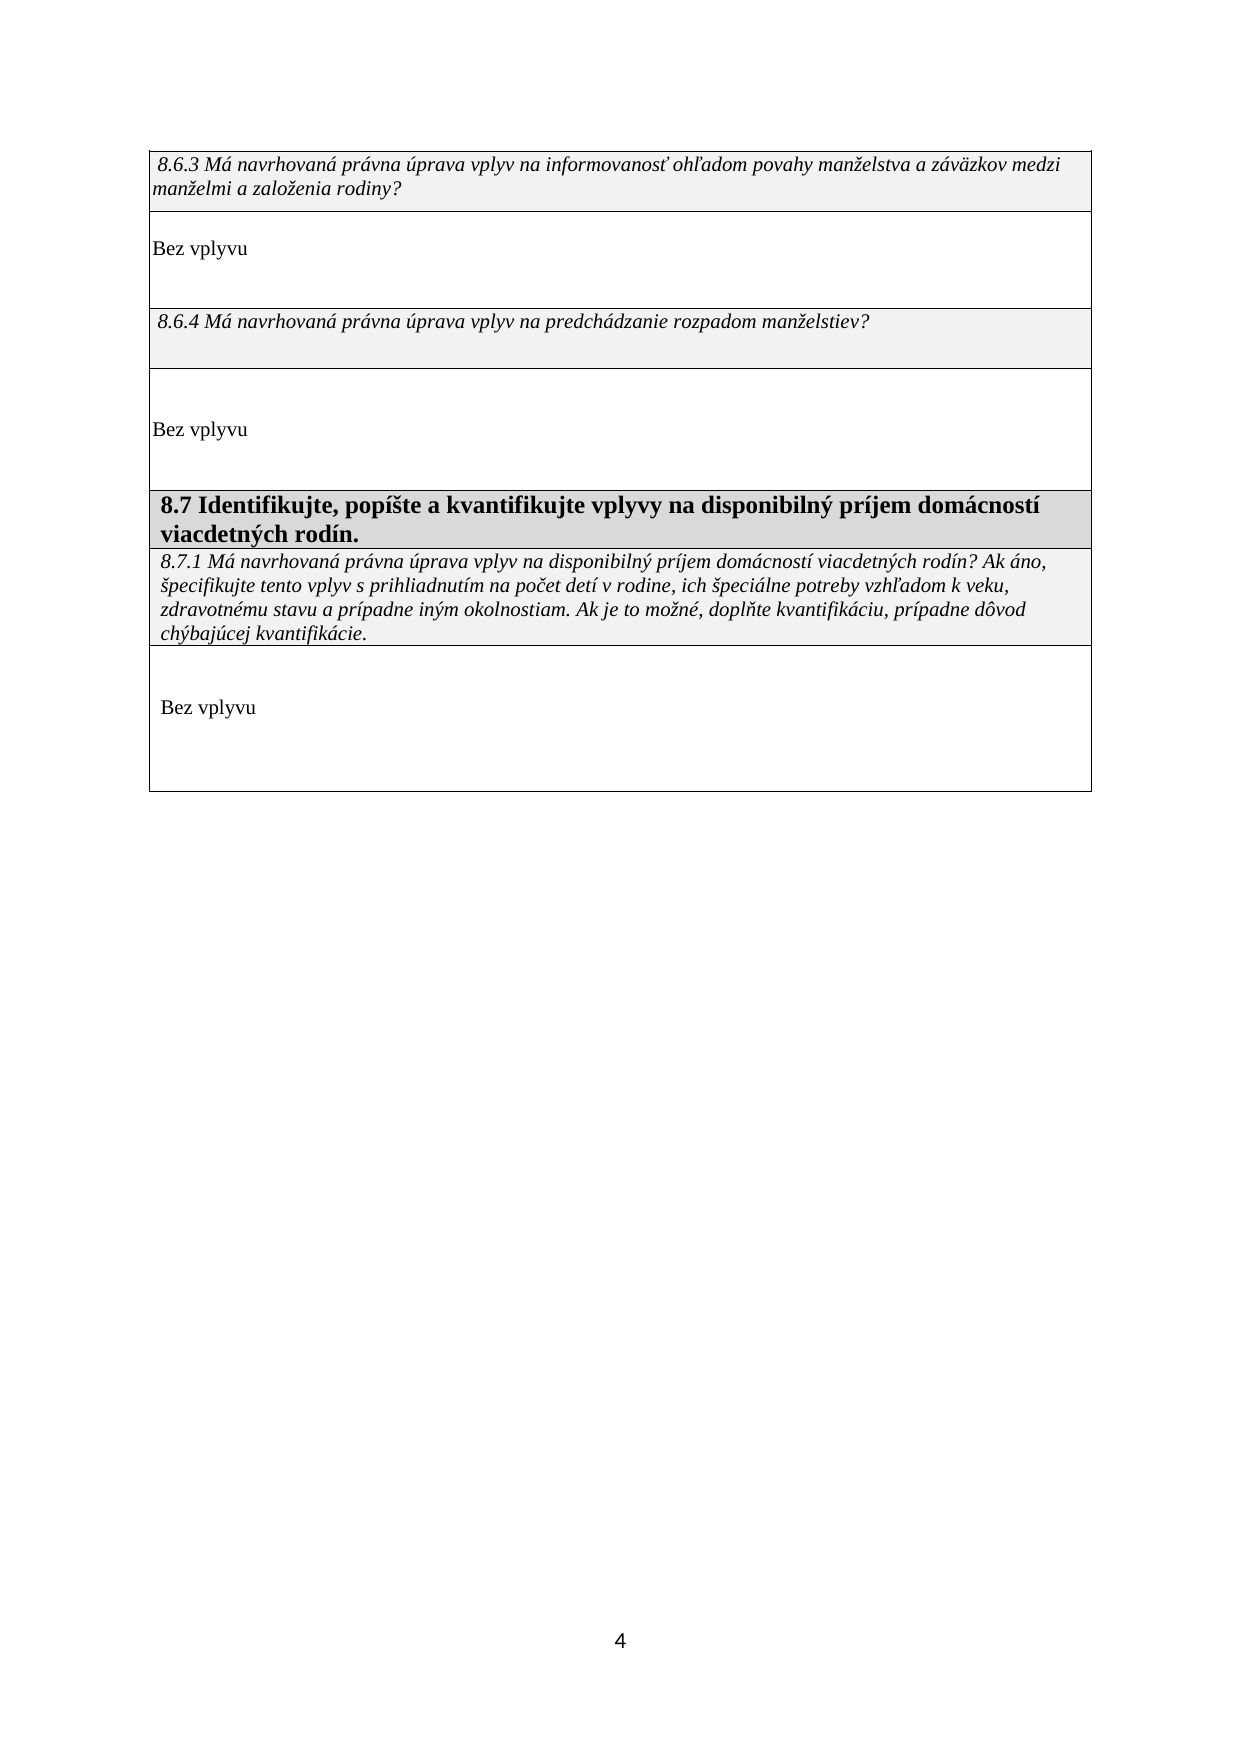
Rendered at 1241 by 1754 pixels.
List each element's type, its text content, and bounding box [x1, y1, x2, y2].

table_cell Bez vplyvu [150, 369, 1091, 489]
table_cell Bez vplyvu [150, 646, 1091, 791]
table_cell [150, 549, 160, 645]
table_cell Bez vplyvu [150, 212, 1091, 308]
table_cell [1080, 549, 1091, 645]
table_cell 8.7 Identifikujte, popíšte a kvantifikujte vplyvy na disponibilný príjem domácností viacdetných rodín. [150, 491, 1091, 548]
